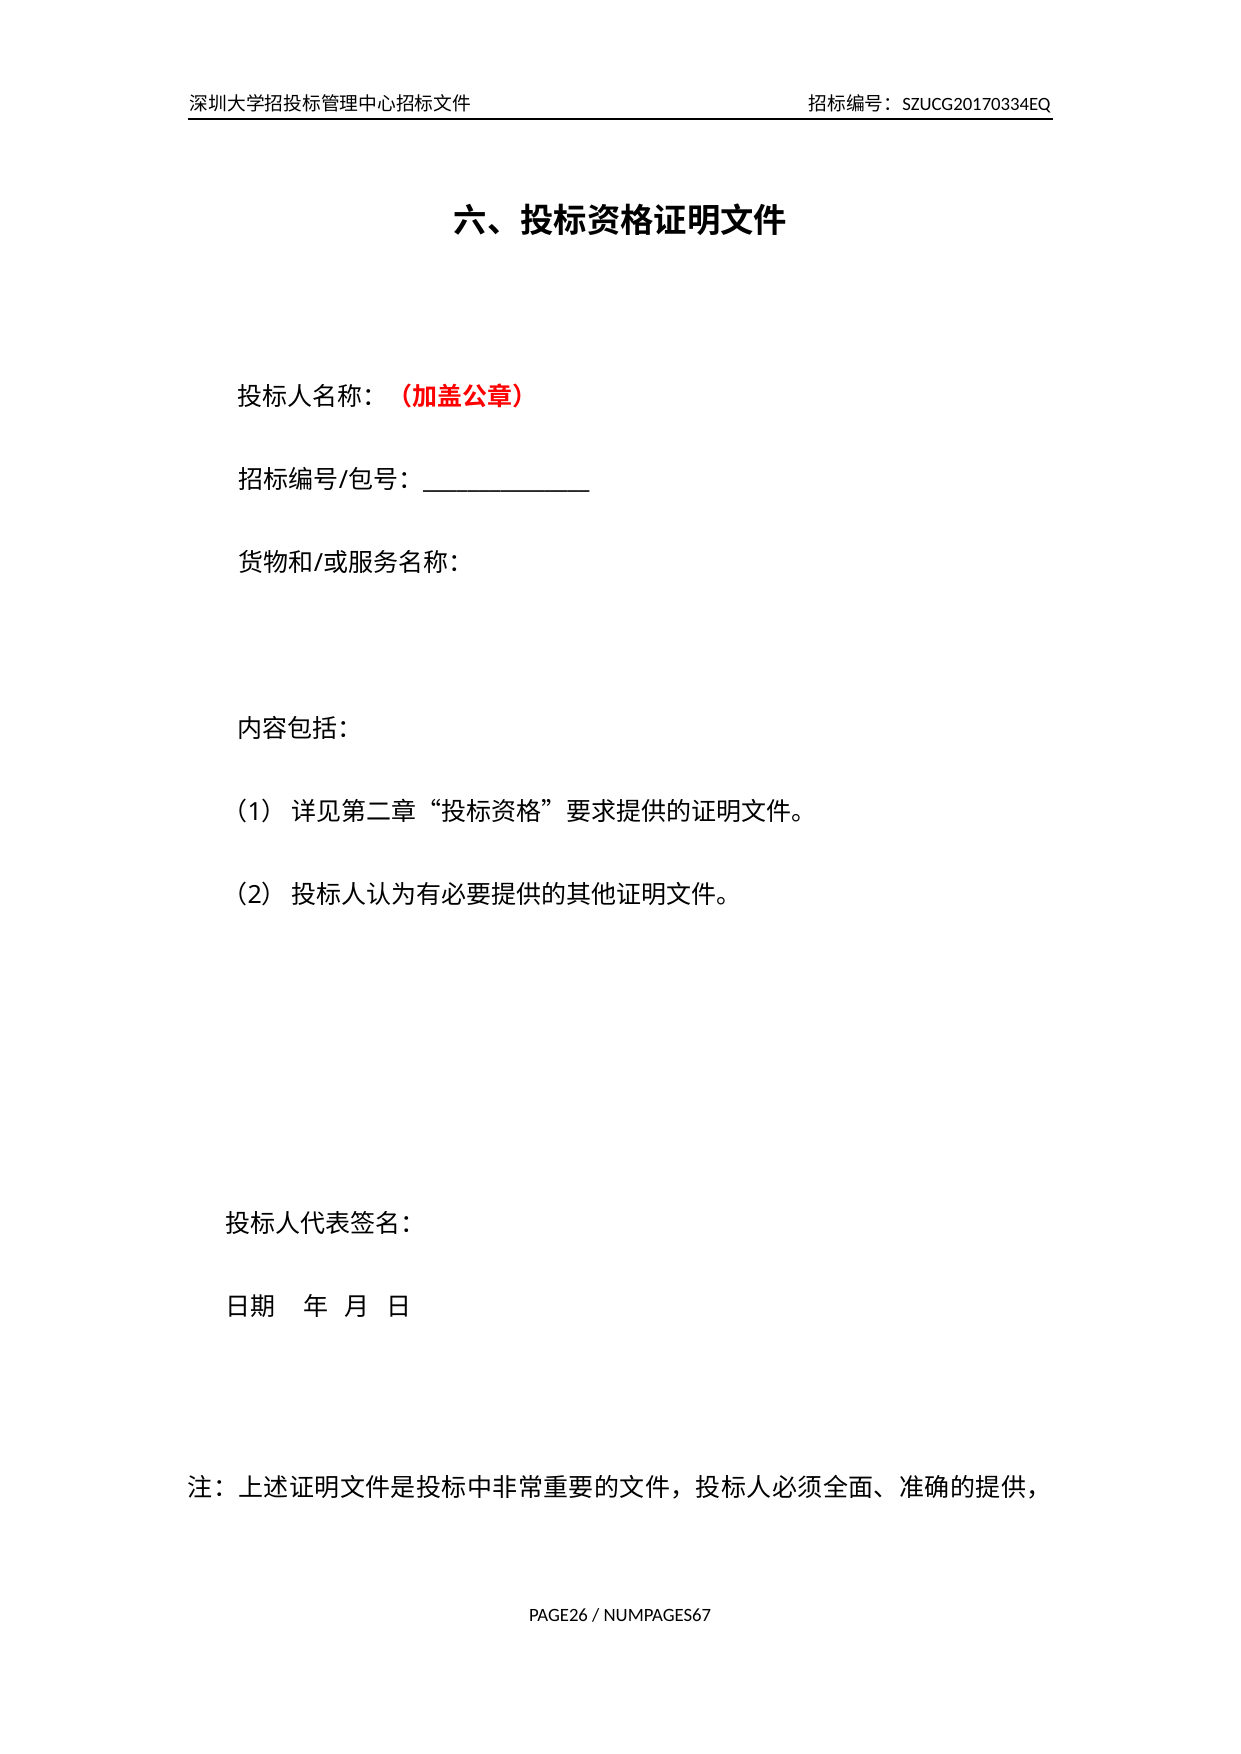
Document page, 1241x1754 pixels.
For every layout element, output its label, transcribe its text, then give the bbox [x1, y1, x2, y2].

text 货物和/或服务名称： [187, 528, 1053, 593]
text 招标编号/包号：_______________ [187, 445, 1053, 510]
subtitle 六、投标资格证明文件 [187, 186, 1053, 251]
text 内容包括： [187, 694, 1053, 759]
list 投标人认为有必要提供的其他证明文件。 [222, 860, 1053, 925]
list 详见第二章“投标资格”要求提供的证明文件。 [222, 777, 1053, 842]
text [187, 1453, 1053, 1518]
text 投标人名称：（加盖公章） [187, 362, 1053, 427]
text 投标人代表签名： [187, 1189, 1053, 1254]
text 日期 年 月 日 [187, 1272, 1053, 1337]
